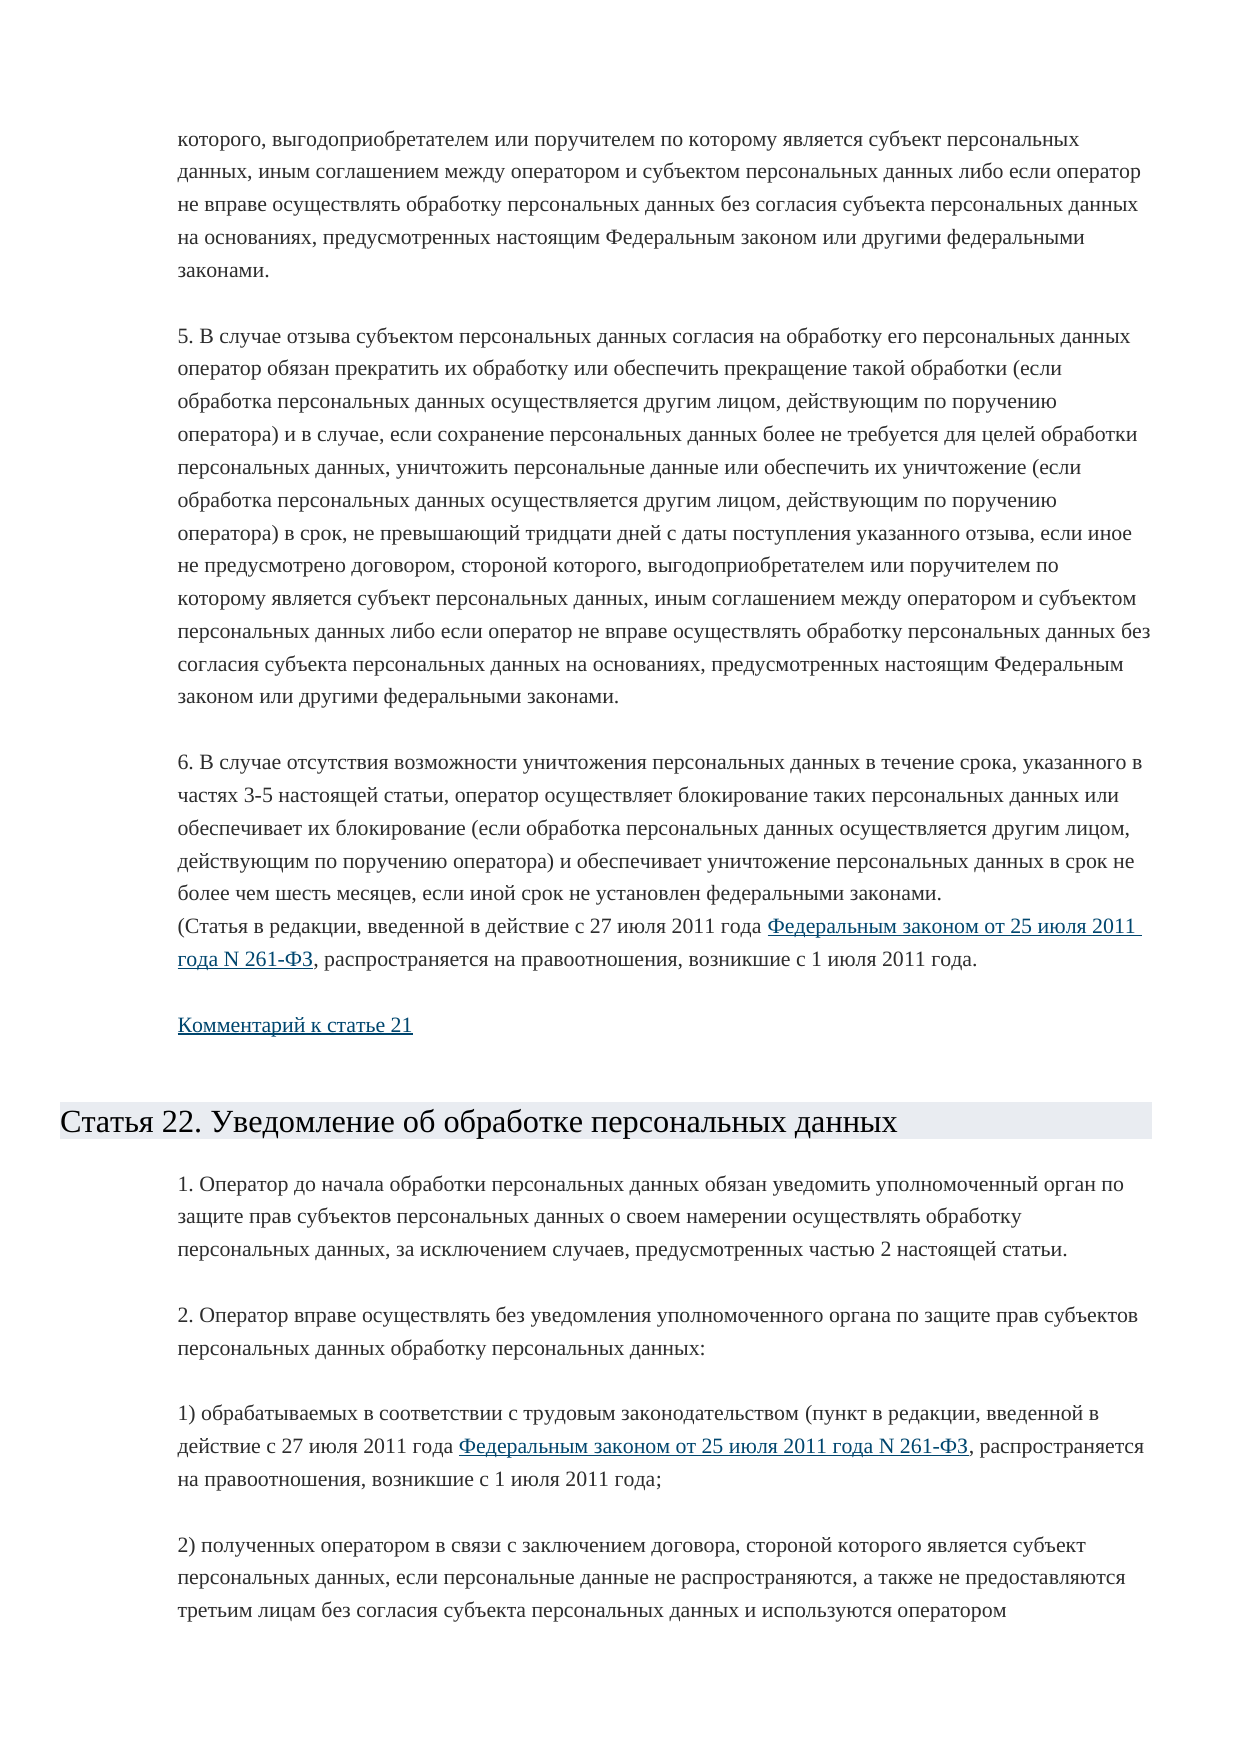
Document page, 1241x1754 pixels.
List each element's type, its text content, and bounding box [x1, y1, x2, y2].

text Статья 22. Уведомление об обработке персональных данных [60, 1102, 1152, 1139]
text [177, 1524, 1152, 1622]
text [177, 118, 1152, 315]
text 1) обрабатываемых в соответствии с трудовым законодательством (пункт в редакции, введенной в действие с 27 июля 2011 года Федеральным законом от 25 июля 2011 года N 261-ФЗ, распространяется на правоотношения, возникшие с 1 июля 2011 года; [177, 1393, 1152, 1524]
text 1. Оператор до начала обработки персональных данных обязан уведомить уполномоченный орган по защите прав субъектов персональных данных о своем намерении осуществлять обработку персональных данных, за исключением случаев, предусмотренных частью 2 настоящей статьи. [177, 1163, 1152, 1294]
text 5. В случае отзыва субъектом персональных данных согласия на обработку его персональных данных оператор обязан прекратить их обработку или обеспечить прекращение такой обработки (если обработка персональных данных осуществляется другим лицом, действующим по поручению оператора) и в случае, если сохранение персональных данных более не требуется для целей обработки персональных данных, уничтожить персональные данные или обеспечить их уничтожение (если обработка персональных данных осуществляется другим лицом, действующим по поручению оператора) в срок, не превышающий тридцати дней с даты поступления указанного отзыва, если иное не предусмотрено договором, стороной которого, выгодоприобретателем или поручителем по которому является субъект персональных данных, иным соглашением между оператором и субъектом персональных данных либо если оператор не вправе осуществлять обработку персональных данных без согласия субъекта персональных данных на основаниях, предусмотренных настоящим Федеральным законом или другими федеральными законами. [177, 315, 1152, 742]
text 2. Оператор вправе осуществлять без уведомления уполномоченного органа по защите прав субъектов персональных данных обработку персональных данных: [177, 1294, 1152, 1393]
text 6. В случае отсутствия возможности уничтожения персональных данных в течение срока, указанного в частях 3-5 настоящей статьи, оператор осуществляет блокирование таких персональных данных или обеспечивает их блокирование (если обработка персональных данных осуществляется другим лицом, действующим по поручению оператора) и обеспечивает уничтожение персональных данных в срок не более чем шесть месяцев, если иной срок не установлен федеральными законами. (Статья в редакции, введенной в действие с 27 июля 2011 года Федеральным законом от 25 июля 2011 года N 261-ФЗ, распространяется на правоотношения, возникшие с 1 июля 2011 года. Комментарий к статье 21 [177, 742, 1152, 1102]
